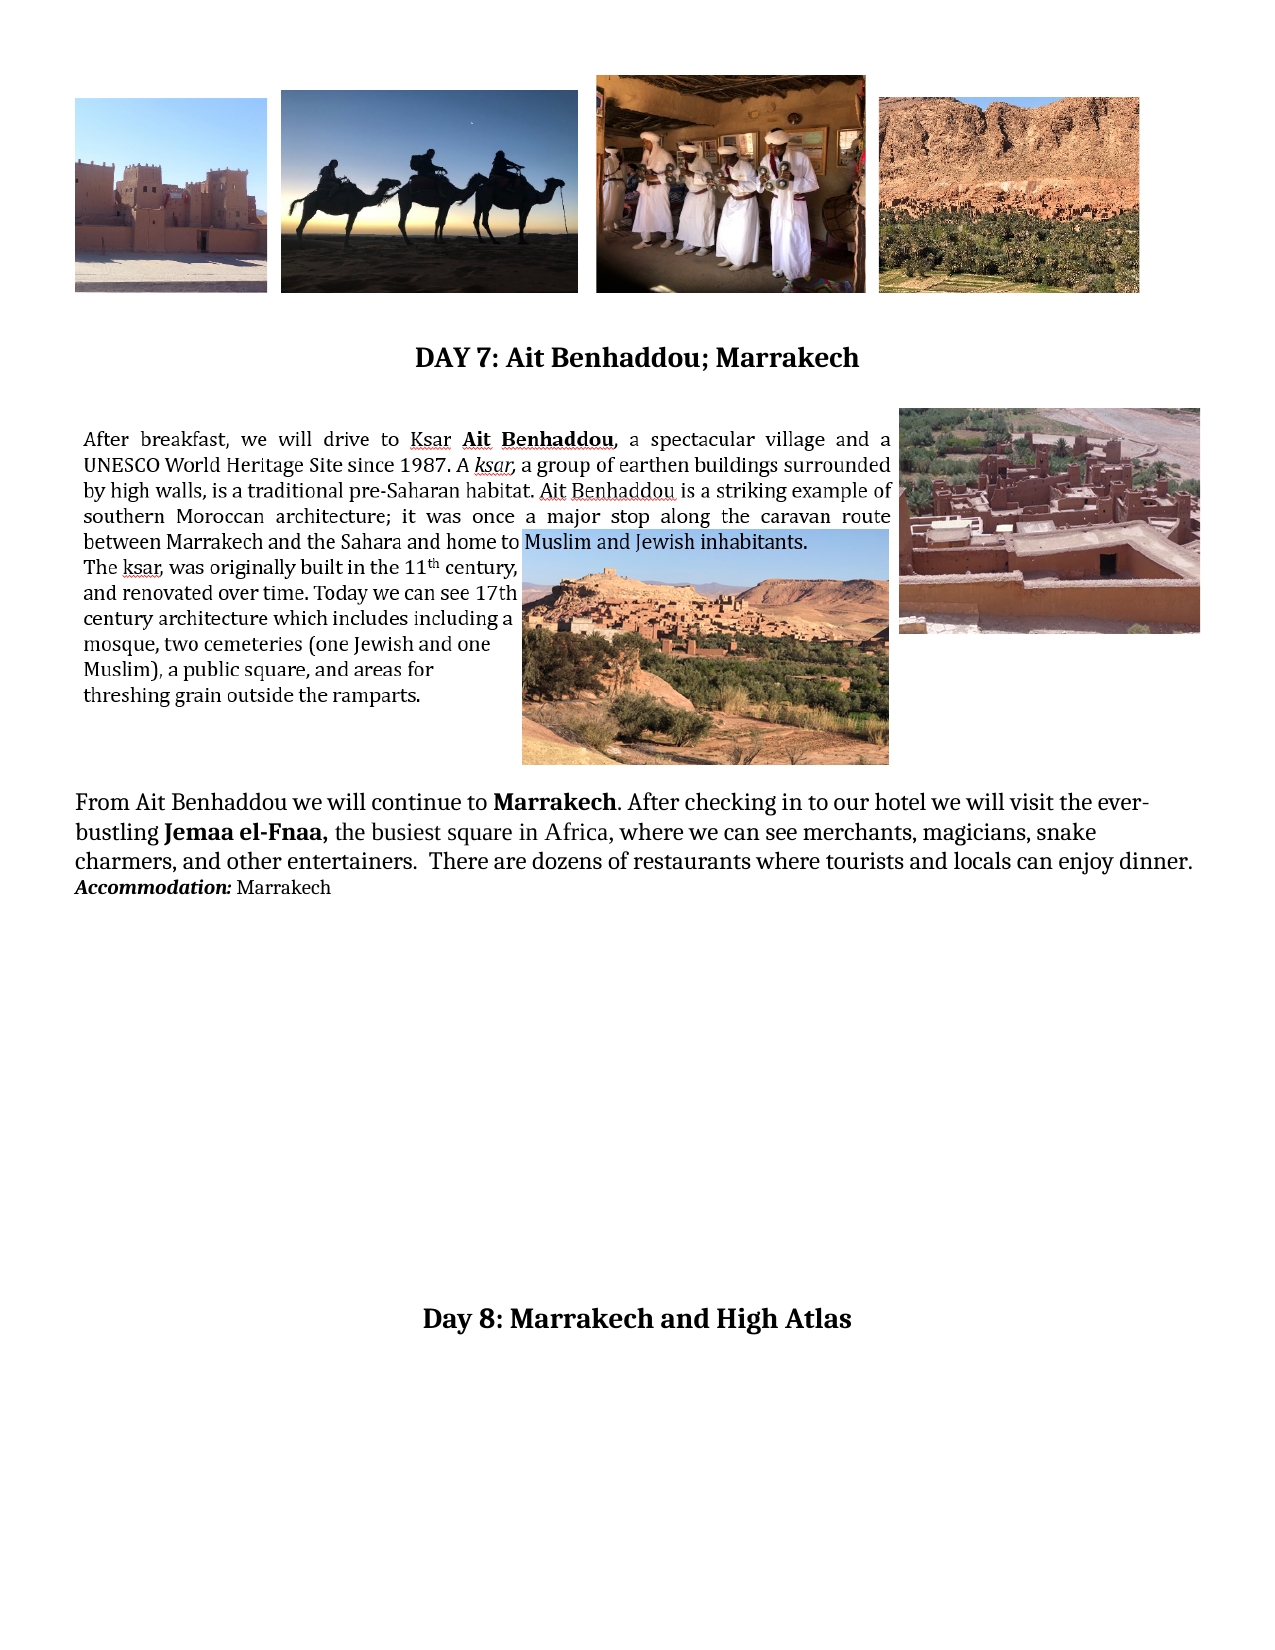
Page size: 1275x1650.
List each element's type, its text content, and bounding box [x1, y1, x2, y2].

picture [596, 75, 866, 293]
picture [75, 408, 1200, 765]
text From Ait Benhaddou we will continue to Marrakech. After checking in to our hotel we will visit the ever-bustling Jemaa el-Fnaa, the busiest square in Africa, where we can see merchants, magicians, snake charmers, and other entertainers. There are dozens of restaurants where tourists and locals can enjoy dinner. Accommodation: Marrakech [75, 788, 1200, 899]
text DAY 7: Ait Benhaddou; Marrakech [75, 341, 1200, 374]
text Day 8: Marrakech and High Atlas [75, 1302, 1200, 1335]
picture [281, 90, 578, 293]
picture [878, 97, 1140, 293]
picture [75, 98, 268, 293]
